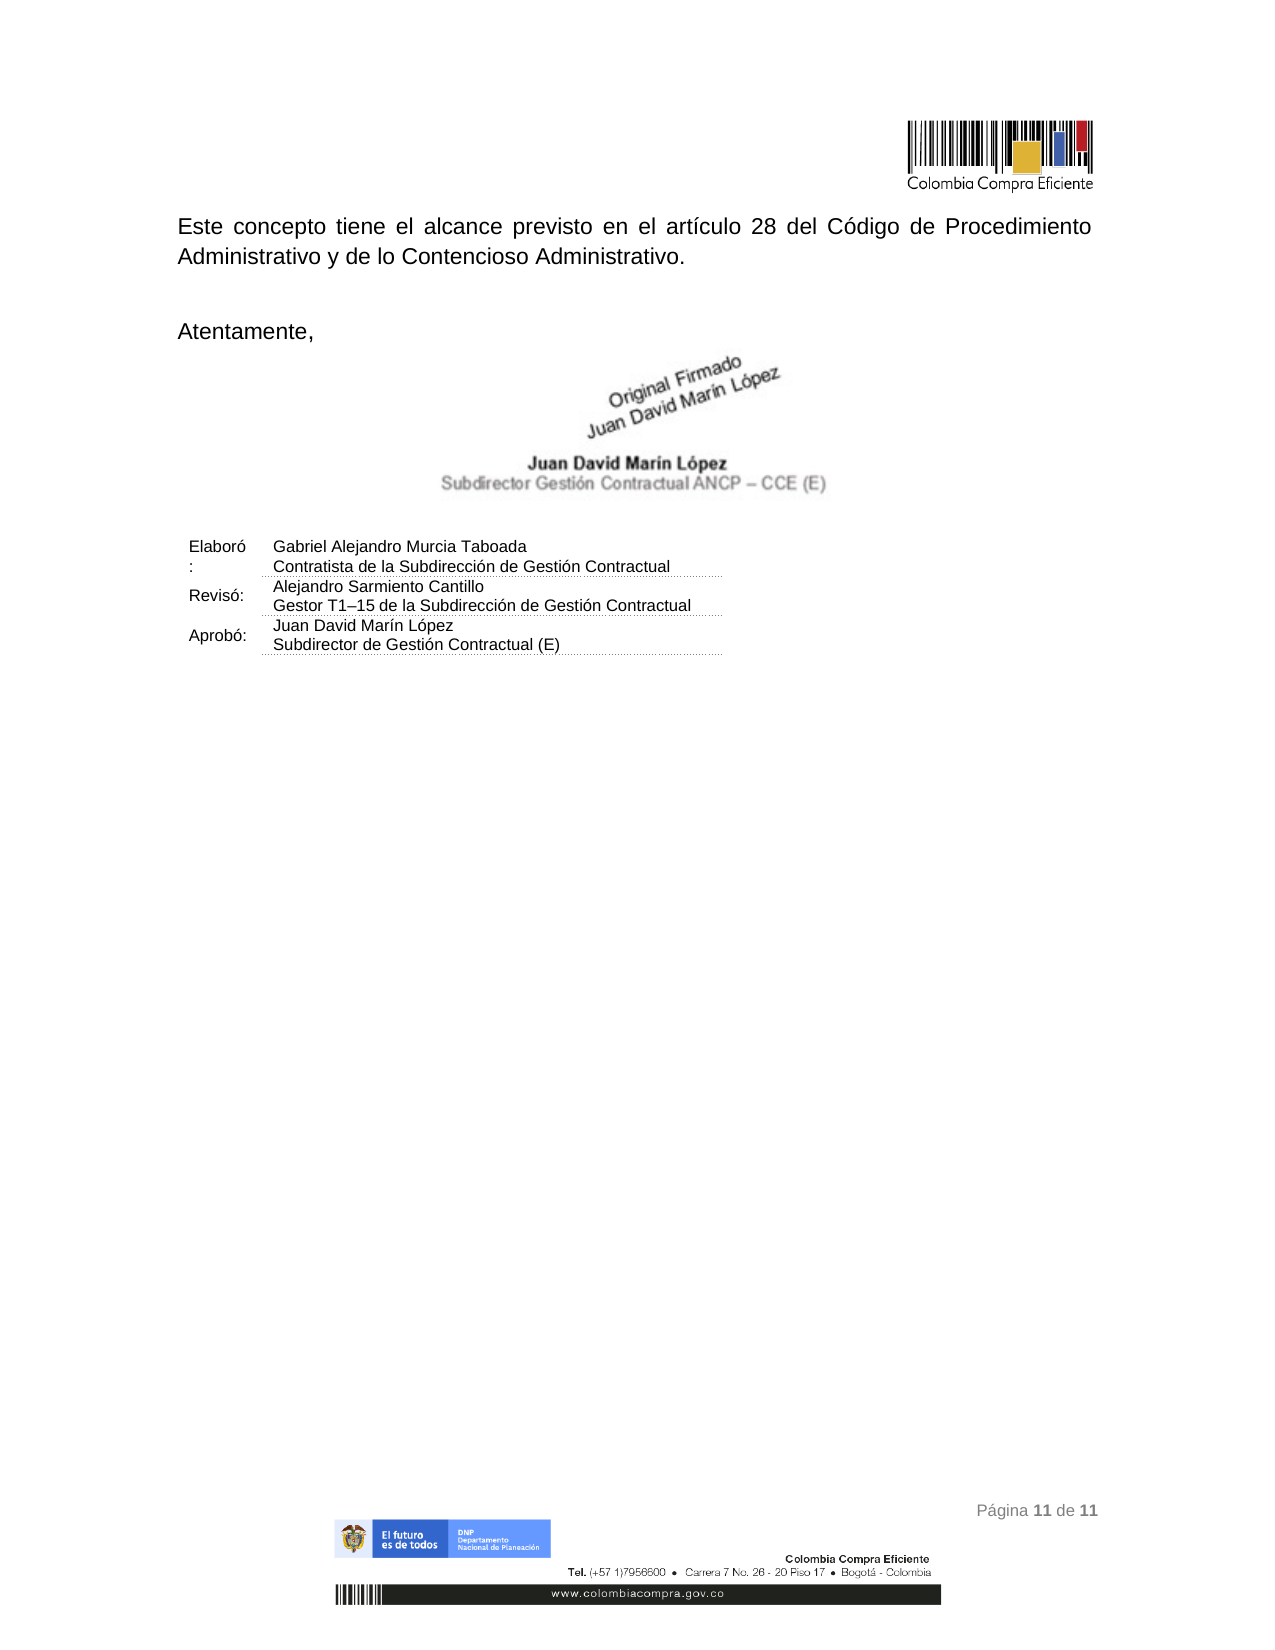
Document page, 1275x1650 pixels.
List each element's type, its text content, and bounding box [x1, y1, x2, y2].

table_header Gabriel Alejandro Murcia Taboada Contratista de la Subdirección de Gestión Contractual [262, 537, 721, 576]
picture [429, 348, 846, 512]
table_cell Aprobó: [177, 615, 262, 654]
picture [334, 1519, 942, 1605]
text Este concepto tiene el alcance previsto en el artículo 28 del Código de Procedimiento Administrativo y de lo Contencioso Administrativo. [177, 213, 1092, 269]
text Atentamente, [177, 316, 1098, 344]
picture [899, 114, 1099, 196]
table_cell Juan David Marín López Subdirector de Gestión Contractual (E) [262, 615, 721, 654]
table_header Elaboró: [177, 537, 262, 576]
table_cell Alejandro Sarmiento Cantillo Gestor T1–15 de la Subdirección de Gestión Contractual [262, 576, 721, 615]
table_cell Revisó: [177, 576, 262, 615]
